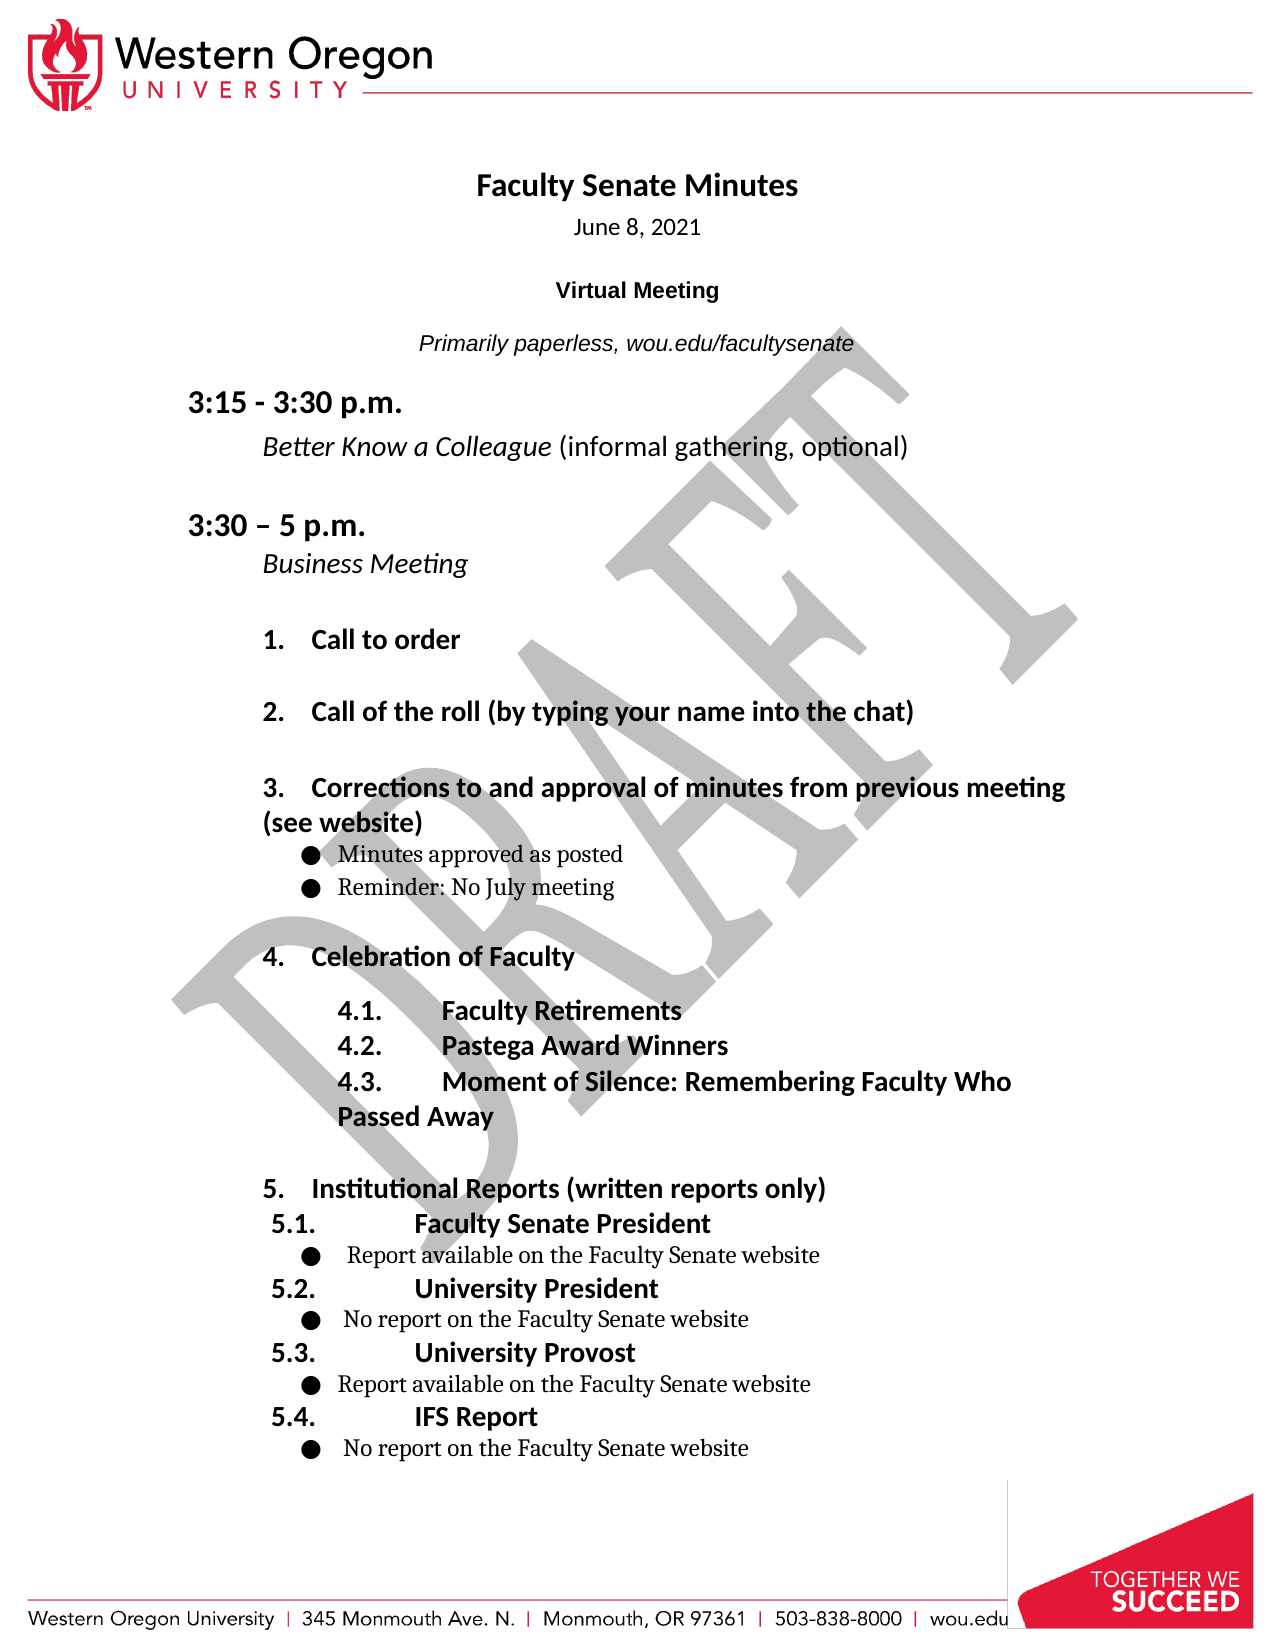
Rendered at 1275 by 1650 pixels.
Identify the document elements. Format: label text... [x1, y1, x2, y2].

subtitle 3:30 – 5 p.m. [187, 504, 1087, 545]
subtitle 5.4. IFS Report [271, 1398, 1087, 1434]
list Reminder: No July meeting [300, 869, 1087, 902]
subtitle 4.1. Faculty Retirements [337, 992, 1087, 1027]
picture [28, 19, 1253, 111]
list Report available on the Faculty Senate website [300, 1370, 1087, 1398]
subtitle 5.1. Faculty Senate President [271, 1205, 1087, 1241]
subtitle 1. Call to order [262, 621, 1087, 657]
text Primarily paperless, wou.edu/facultysenate [187, 329, 1087, 356]
subtitle 3. Corrections to and approval of minutes from previous meeting (see website) [262, 769, 1087, 840]
title Faculty Senate Minutes [187, 164, 1087, 205]
text Better Know a Colleague (informal gathering, optional) [187, 428, 1087, 463]
list No report on the Faculty Senate website [300, 1434, 1087, 1463]
subtitle June 8, 2021 [187, 211, 1087, 242]
subtitle 5.2. University President [271, 1270, 1087, 1305]
subtitle 3:15 - 3:30 p.m. [187, 381, 1087, 422]
subtitle Business Meeting [262, 545, 1087, 581]
subtitle 4.2. Pastega Award Winners [337, 1027, 1087, 1063]
subtitle 5.3. University Provost [271, 1334, 1087, 1370]
subtitle 5. Institutional Reports (written reports only) [262, 1170, 1087, 1205]
text Virtual Meeting [187, 277, 1087, 303]
subtitle 2. Call of the roll (by typing your name into the chat) [262, 693, 1087, 728]
picture [9, 1480, 1254, 1631]
subtitle 4.3. Moment of Silence: Remembering Faculty Who Passed Away [337, 1063, 1087, 1134]
subtitle 4. Celebration of Faculty [262, 938, 1087, 974]
list Report available on the Faculty Senate website [300, 1241, 1087, 1270]
list No report on the Faculty Senate website [300, 1305, 1087, 1334]
list Minutes approved as posted [300, 840, 1087, 869]
